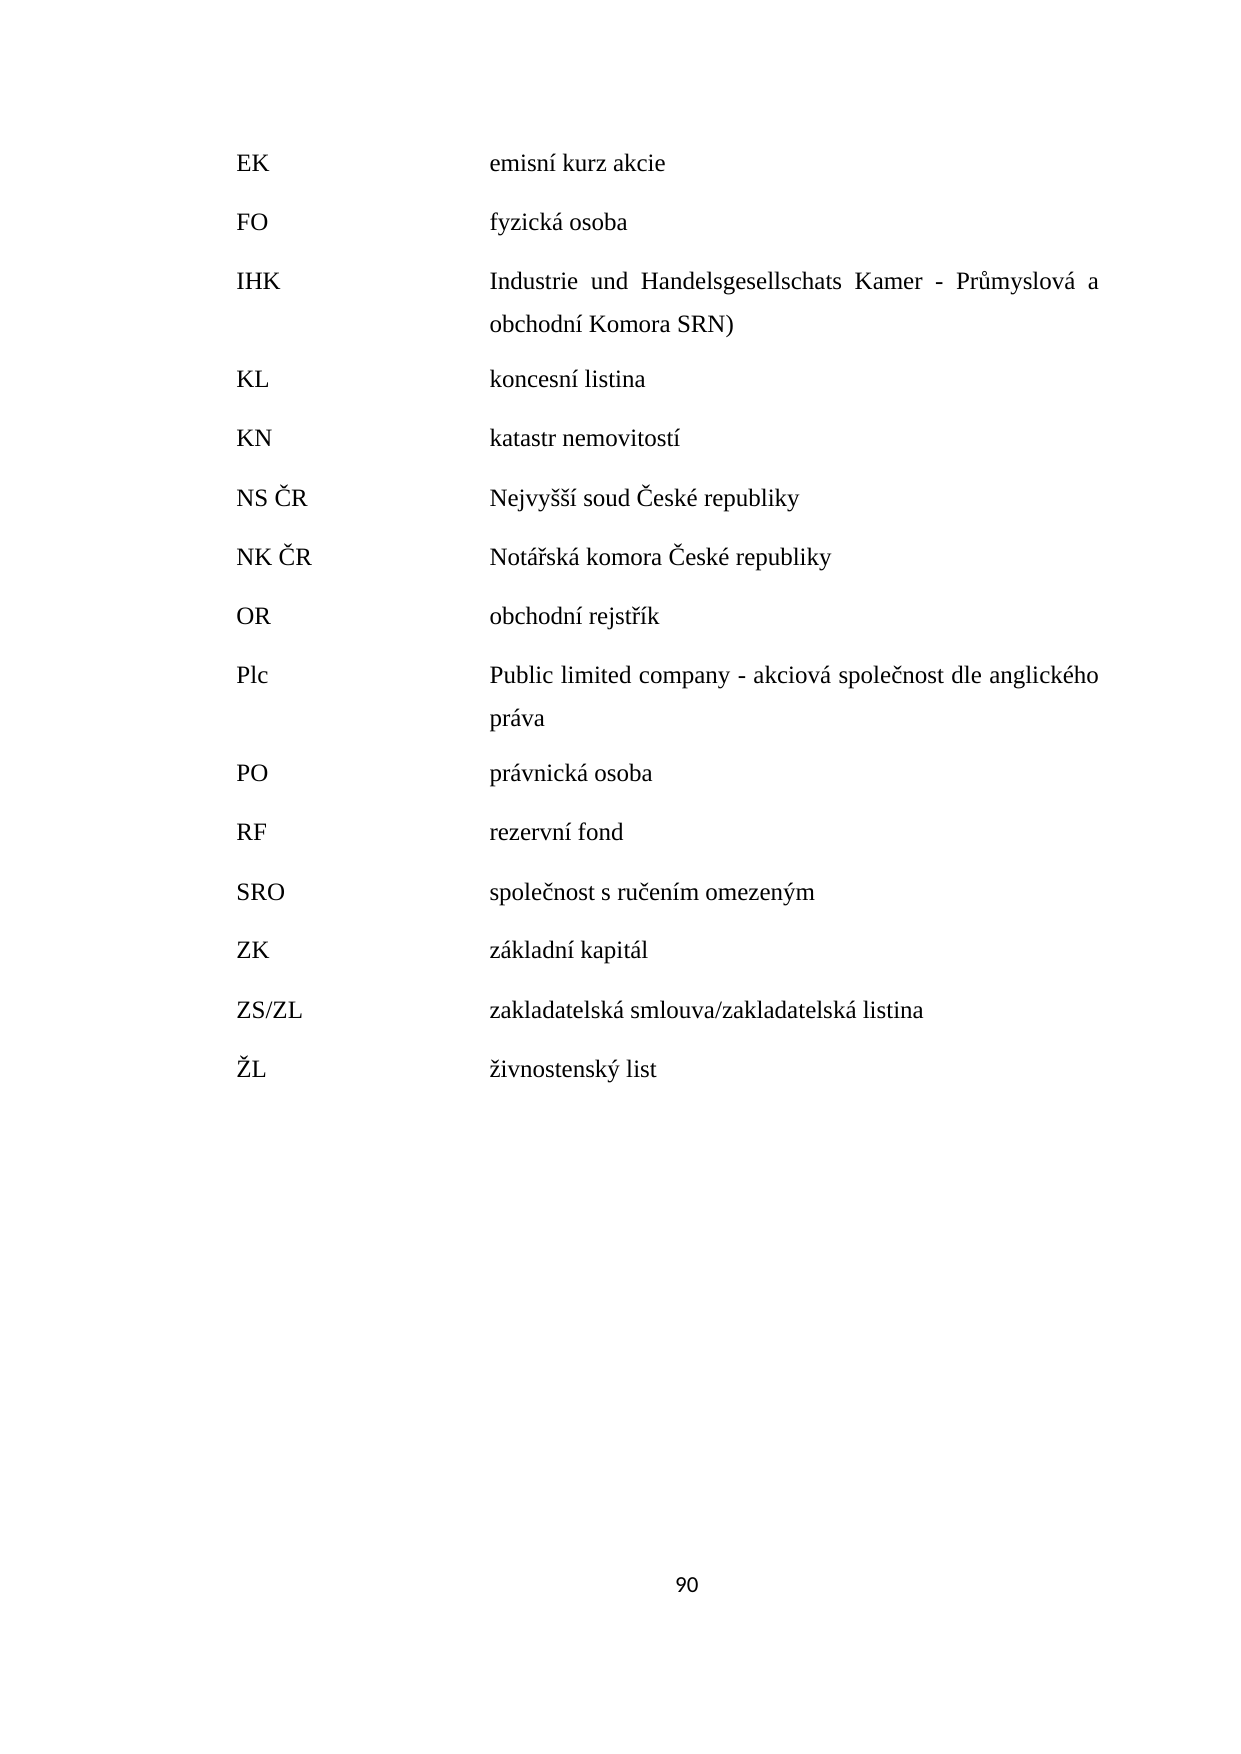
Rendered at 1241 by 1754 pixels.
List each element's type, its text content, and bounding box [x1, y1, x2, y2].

table_cell ŽL [225, 1054, 478, 1113]
table_cell SRO [225, 877, 478, 936]
table_cell zakladatelská smlouva/zakladatelská listina [478, 995, 1111, 1054]
table_cell katastr nemovitostí [478, 424, 1111, 483]
table_cell PO [225, 759, 478, 817]
table_cell fyzická osoba [478, 207, 1111, 266]
table_cell rezervní fond [478, 818, 1111, 877]
table_cell NS ČR [225, 483, 478, 542]
table_cell emisní kurz akcie [478, 148, 1111, 207]
table_cell NK ČR [225, 542, 478, 601]
table_cell Notářská komora České republiky [478, 542, 1111, 601]
table_cell základní kapitál [478, 936, 1111, 995]
table_cell KN [225, 424, 478, 483]
table_cell Public limited company - akciová společnost dle anglického práva [478, 660, 1111, 758]
table_cell společnost s ručením omezeným [478, 877, 1111, 936]
table_cell ZS/ZL [225, 995, 478, 1054]
table_cell Nejvyšší soud České republiky [478, 483, 1111, 542]
table_cell ZK [225, 936, 478, 995]
table_cell Industrie und Handelsgesellschats Kamer - Průmyslová a obchodní Komora SRN) [478, 266, 1111, 364]
table_cell RF [225, 818, 478, 877]
table_cell právnická osoba [478, 759, 1111, 817]
table_cell IHK [225, 266, 478, 364]
table_cell KL [225, 365, 478, 423]
table_cell FO [225, 207, 478, 266]
table_cell obchodní rejstřík [478, 601, 1111, 660]
table_cell OR [225, 601, 478, 660]
table_cell EK [225, 148, 478, 207]
table_cell Plc [225, 660, 478, 758]
table_cell koncesní listina [478, 365, 1111, 423]
table_cell živnostenský list [478, 1054, 1111, 1113]
